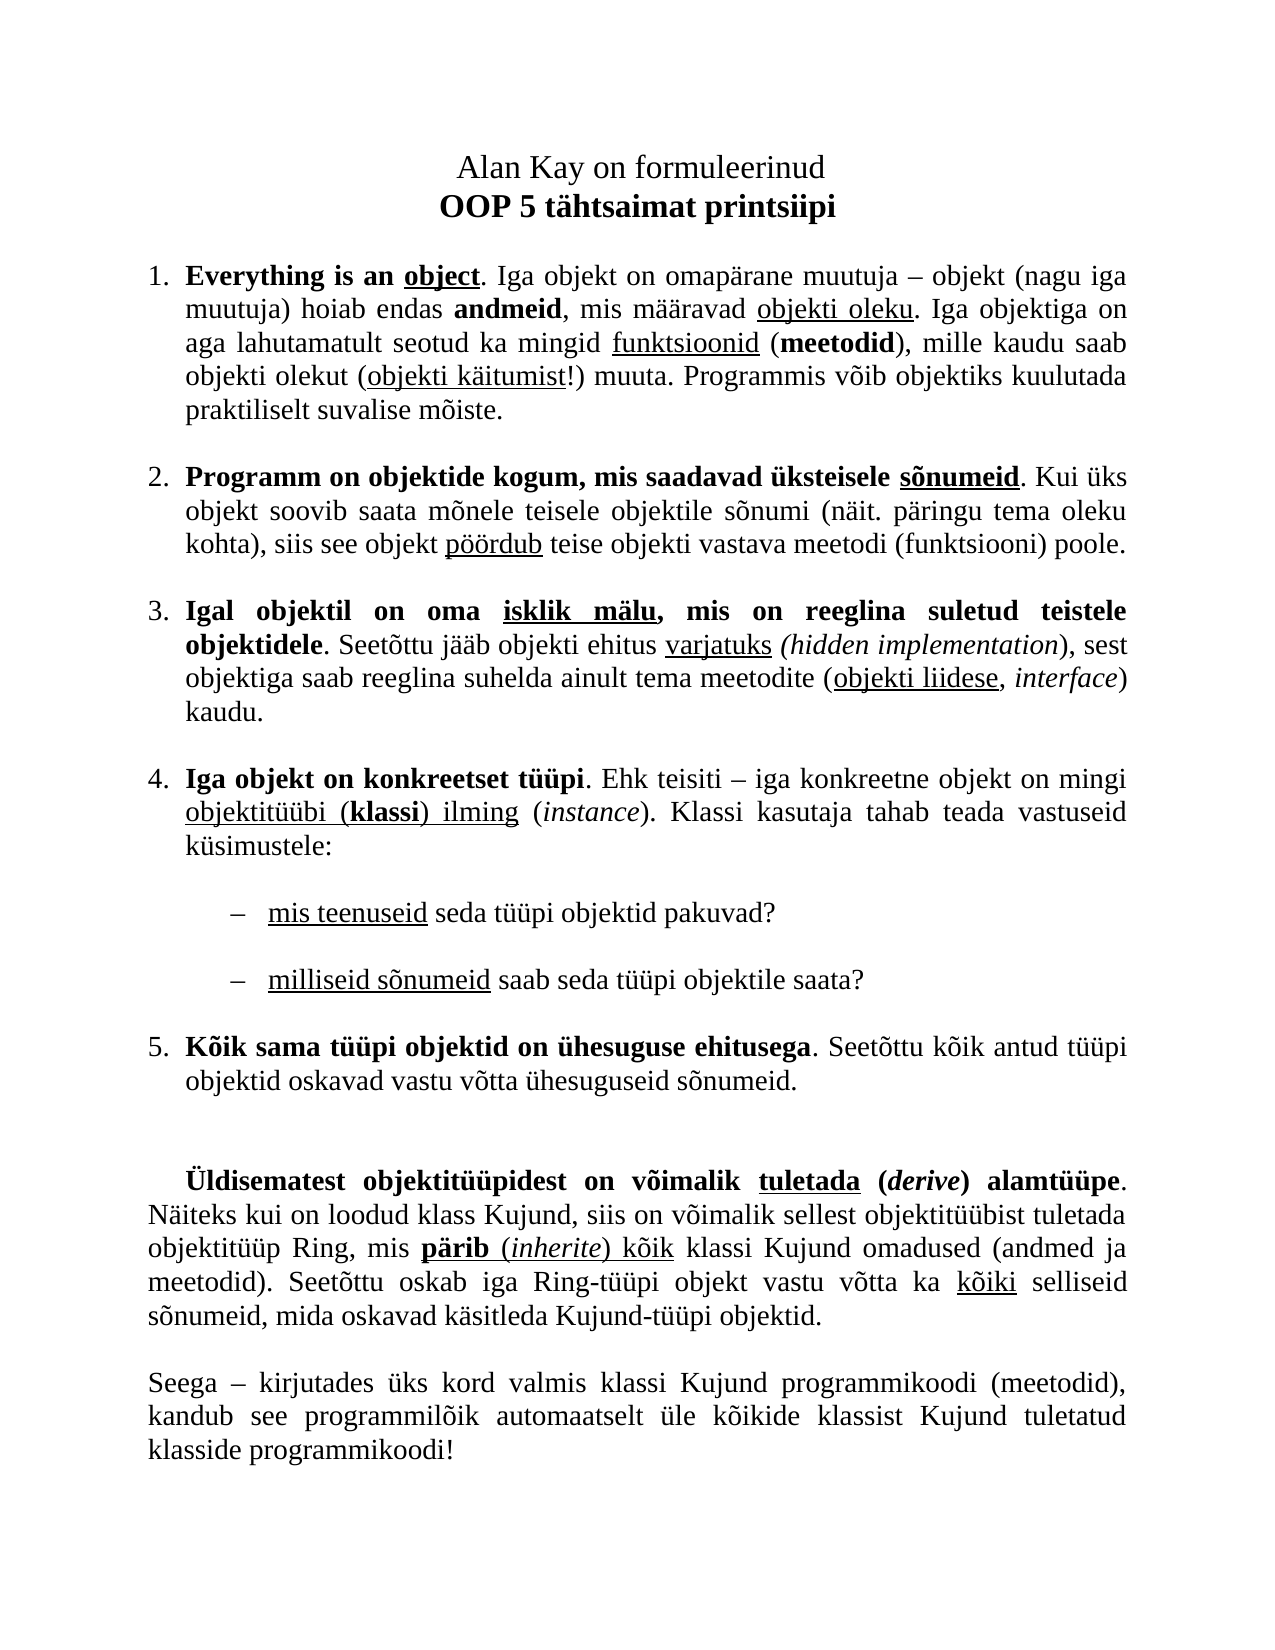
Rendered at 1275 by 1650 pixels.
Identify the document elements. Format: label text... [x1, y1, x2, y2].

list Iga objekt on konkreetset tüüpi. Ehk teisiti – iga konkreetne objekt on mingi objektitüübi (klassi) ilming (instance). Klassi kasutaja tahab teada vastuseid küsimustele: [148, 761, 1127, 862]
subtitle Alan Kay on formuleerinud [416, 148, 1127, 186]
list milliseid sõnumeid saab seda tüüpi objektile saata? [230, 962, 1127, 996]
text Seega – kirjutades üks kord valmis klassi Kujund programmikoodi (meetodid), kandub see programmilõik automaatselt üle kõikide klassist Kujund tuletatud klasside programmikoodi! [148, 1365, 1127, 1465]
text Üldisematest objektitüüpidest on võimalik tuletada (derive) alamtüüpe. Näiteks kui on loodud klass Kujund, siis on võimalik sellest objektitüübist tuletada objektitüüp Ring, mis pärib (inherite) kõik klassi Kujund omadused (andmed ja meetodid). Seetõttu oskab iga Ring-tüüpi objekt vastu võtta ka kõiki selliseid sõnumeid, mida oskavad käsitleda Kujund-tüüpi objektid. [148, 1163, 1127, 1331]
list Igal objektil on oma isklik mälu, mis on reeglina suletud teistele objektidele. Seetõttu jääb objekti ehitus varjatuks (hidden implementation), sest objektiga saab reeglina suhelda ainult tema meetodite (objekti liidese, interface) kaudu. [148, 593, 1127, 727]
list Kõik sama tüüpi objektid on ühesuguse ehitusega. Seetõttu kõik antud tüüpi objektid oskavad vastu võtta ühesuguseid sõnumeid. [148, 1029, 1127, 1096]
list Everything is an object. Iga objekt on omapärane muutuja – objekt (nagu iga muutuja) hoiab endas andmeid, mis määravad objekti oleku. Iga objektiga on aga lahutamatult seotud ka mingid funktsioonid (meetodid), mille kaudu saab objekti olekut (objekti käitumist!) muuta. Programmis võib objektiks kuulutada praktiliselt suvalise mõiste. [148, 258, 1127, 426]
subtitle OOP 5 tähtsaimat printsiipi [148, 186, 1127, 224]
list Programm on objektide kogum, mis saadavad üksteisele sõnumeid. Kui üks objekt soovib saata mõnele teisele objektile sõnumi (näit. päringu tema oleku kohta), siis see objekt pöördub teise objekti vastava meetodi (funktsiooni) poole. [148, 459, 1127, 560]
list mis teenuseid seda tüüpi objektid pakuvad? [230, 895, 1127, 929]
